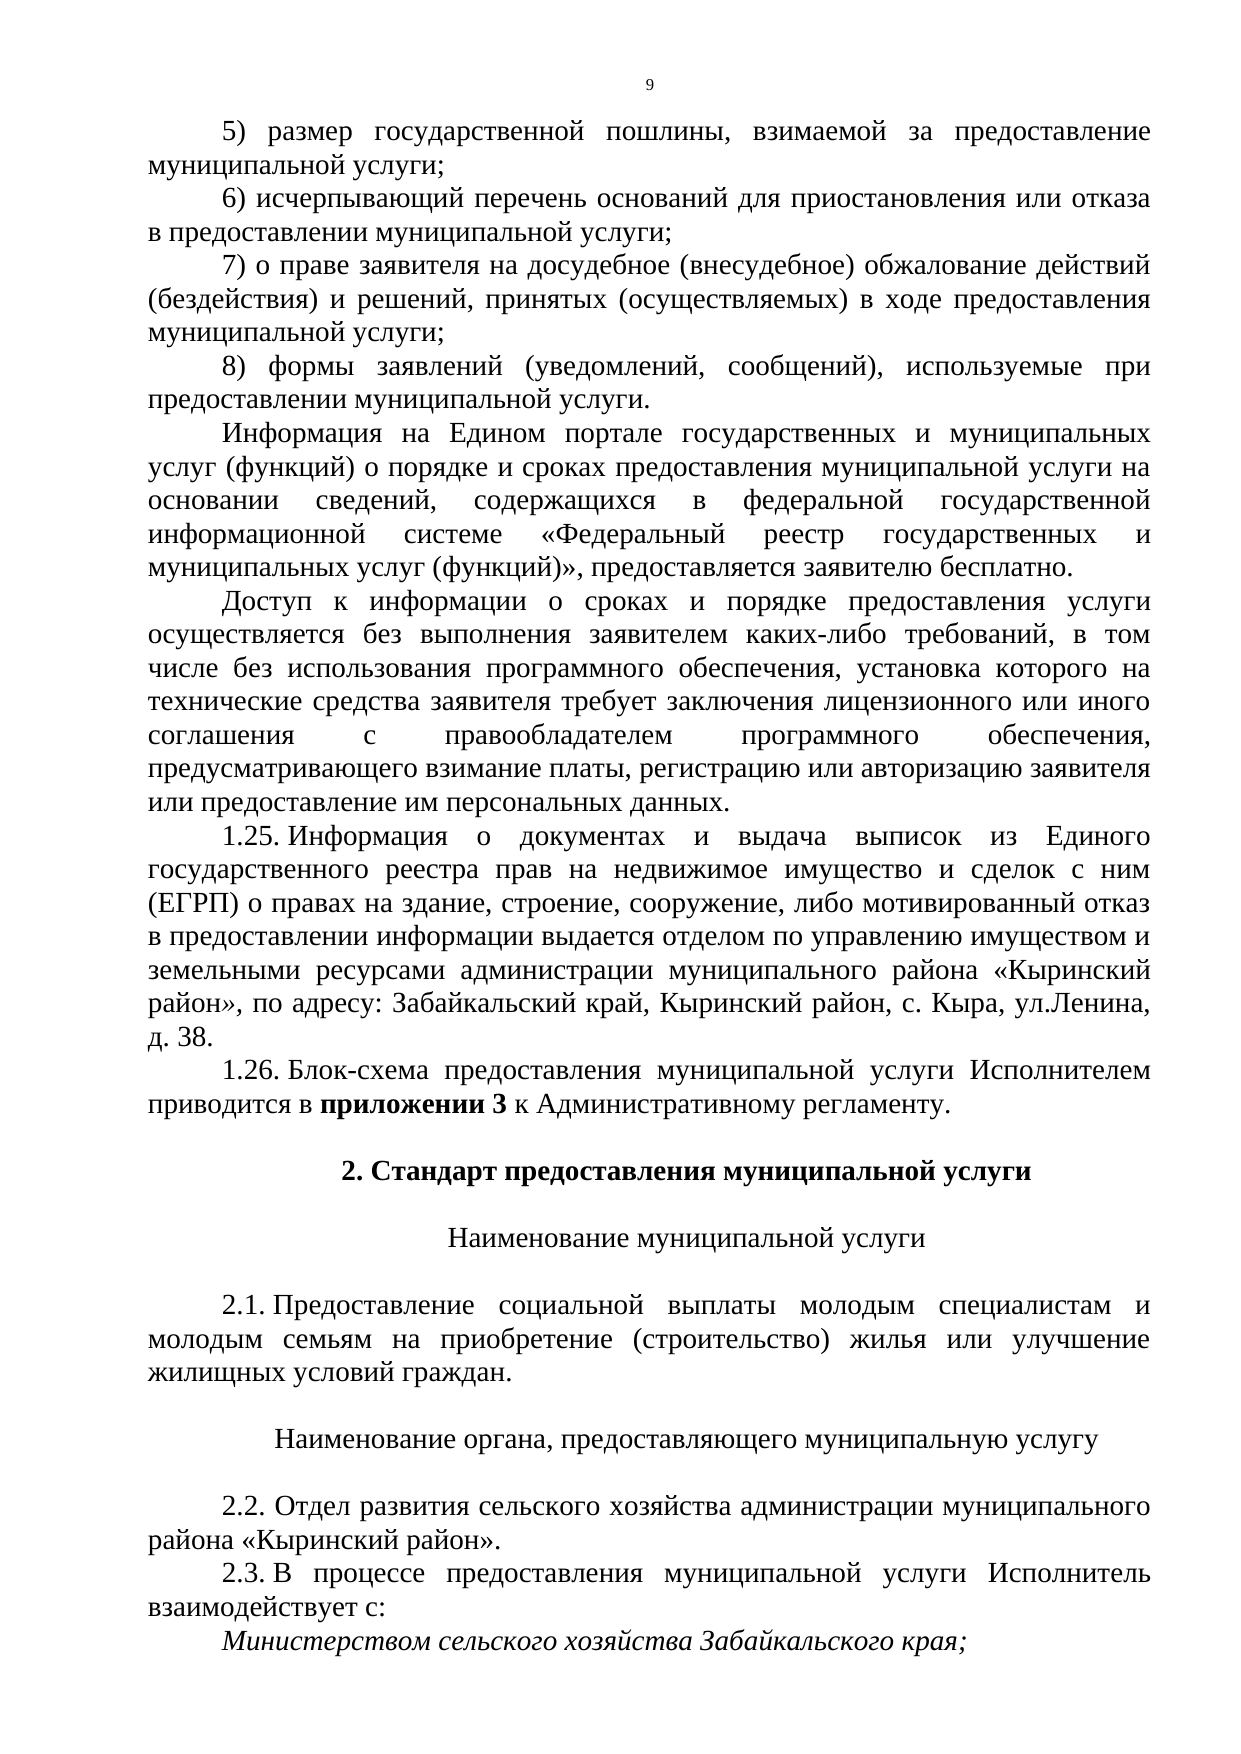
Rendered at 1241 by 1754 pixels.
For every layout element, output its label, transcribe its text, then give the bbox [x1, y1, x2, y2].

text 1.25. Информация о документах и выдача выписок из Единого государственного реестра прав на недвижимое имущество и сделок с ним (ЕГРП) о правах на здание, строение, сооружение, либо мотивированный отказ в предоставлении информации выдается отделом по управлению имуществом и земельными ресурсами администрации муниципального района «Кыринский район», по адресу: Забайкальский край, Кыринский район, с. Кыра, ул.Ленина, д. 38. [148, 818, 1152, 1052]
text 5) размер государственной пошлины, взимаемой за предоставление муниципальной услуги; [148, 113, 1152, 180]
text 8) формы заявлений (уведомлений, сообщений), используемые при предоставлении муниципальной услуги. [148, 348, 1152, 415]
text 7) о праве заявителя на досудебное (внесудебное) обжалование действий (бездействия) и решений, принятых (осуществляемых) в ходе предоставления муниципальной услуги; [148, 247, 1152, 348]
text 1.26. Блок-схема предоставления муниципальной услуги Исполнителем приводится в приложении 3 к Административному регламенту. [148, 1052, 1152, 1119]
text 6) исчерпывающий перечень оснований для приостановления или отказа в предоставлении муниципальной услуги; [148, 180, 1152, 247]
subtitle 2. Стандарт предоставления муниципальной услуги [148, 1153, 1152, 1187]
text 2.1. Предоставление социальной выплаты молодым специалистам и молодым семьям на приобретение (строительство) жилья или улучшение жилищных условий граждан. [148, 1287, 1152, 1388]
text Доступ к информации о сроках и порядке предоставления услуги осуществляется без выполнения заявителем каких-либо требований, в том числе без использования программного обеспечения, установка которого на технические средства заявителя требует заключения лицензионного или иного соглашения с правообладателем программного обеспечения, предусматривающего взимание платы, регистрацию или авторизацию заявителя или предоставление им персональных данных. [148, 583, 1152, 818]
text Наименование муниципальной услуги [148, 1220, 1152, 1254]
text Министерством сельского хозяйства Забайкальского края; [148, 1623, 1152, 1656]
text 2.2. Отдел развития сельского хозяйства администрации муниципального района «Кыринский район». [148, 1488, 1152, 1556]
text Информация на Едином портале государственных и муниципальных услуг (функций) о порядке и сроках предоставления муниципальной услуги на основании сведений, содержащихся в федеральной государственной информационной системе «Федеральный реестр государственных и муниципальных услуг (функций)», предоставляется заявителю бесплатно. [148, 415, 1152, 583]
text 2.3. В процессе предоставления муниципальной услуги Исполнитель взаимодействует с: [148, 1556, 1152, 1623]
text Наименование органа, предоставляющего муниципальную услугу [148, 1421, 1152, 1455]
